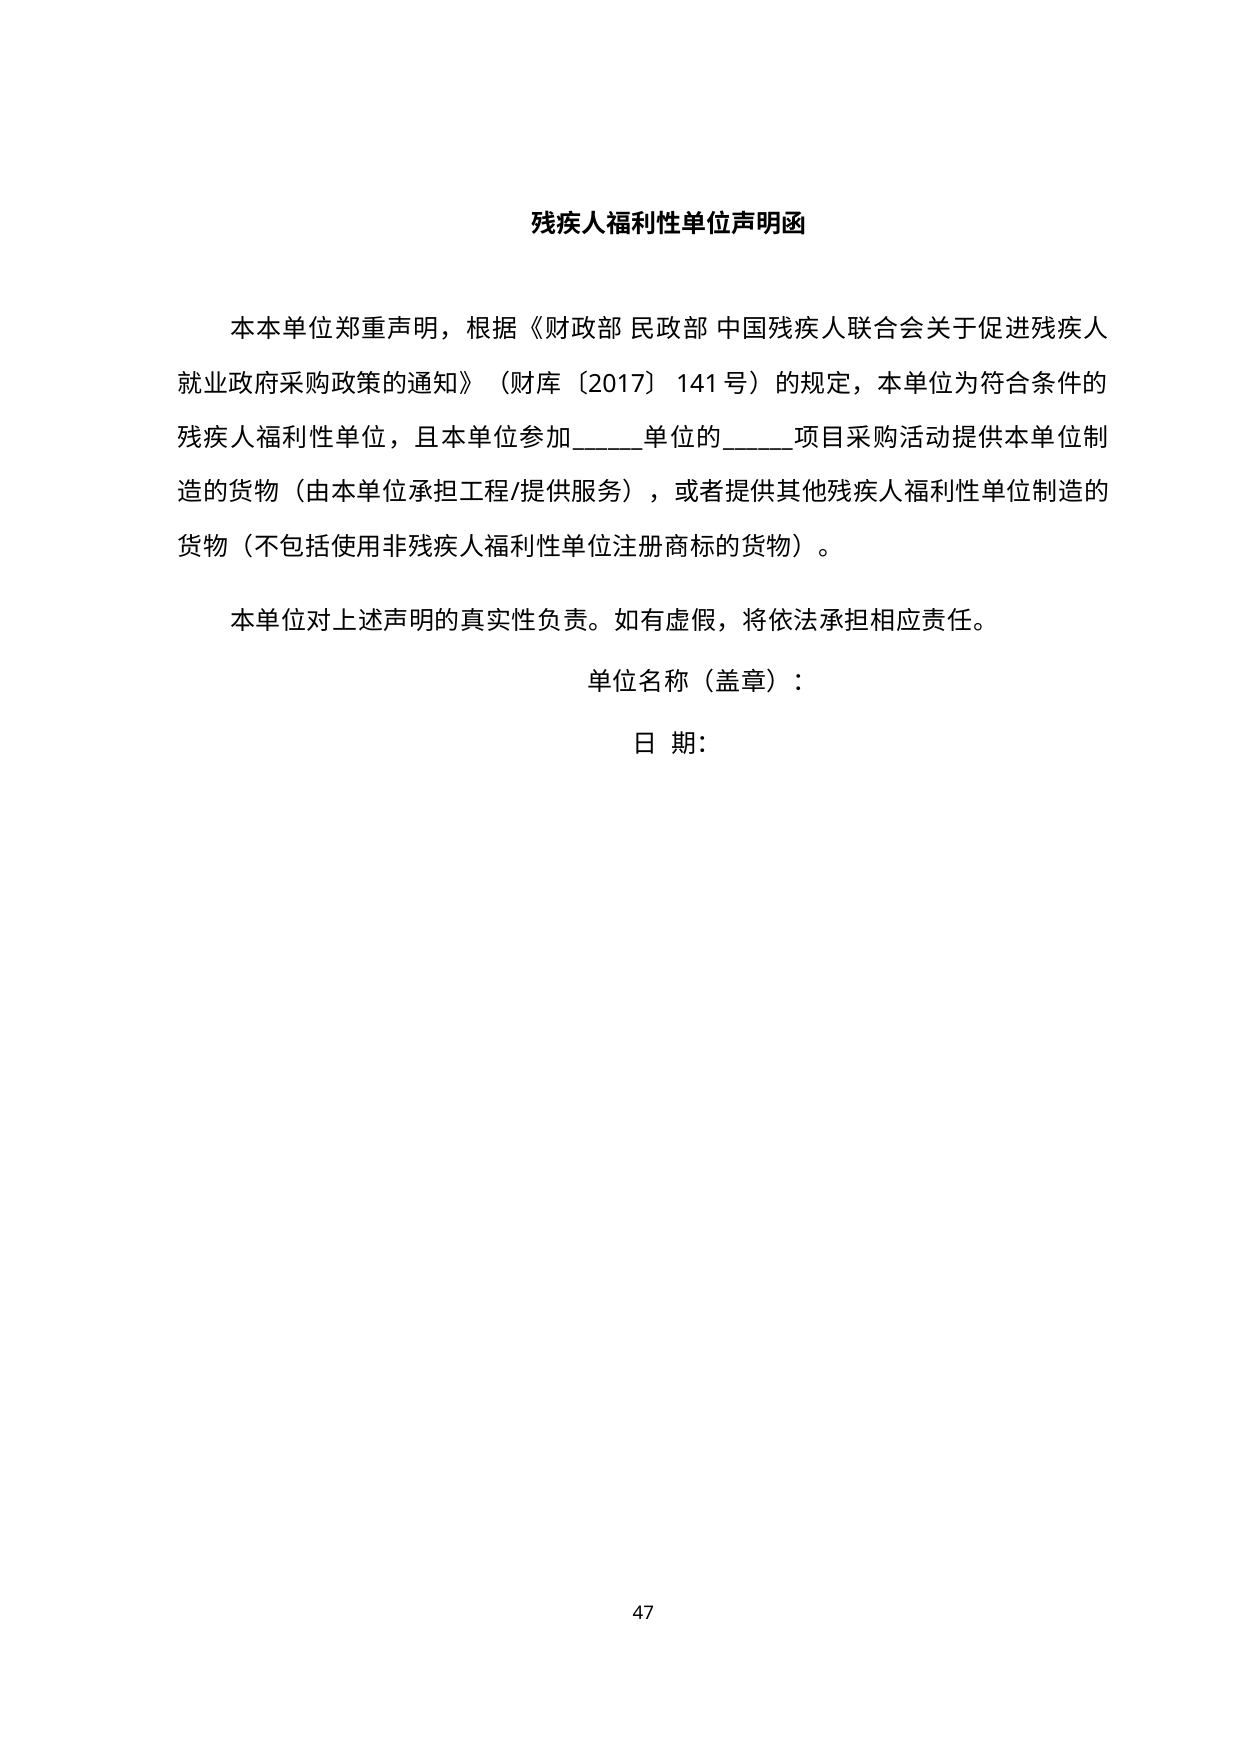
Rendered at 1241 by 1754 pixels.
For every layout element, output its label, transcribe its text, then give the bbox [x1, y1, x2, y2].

text 本本单位郑重声明，根据《财政部 民政部 中国残疾人联合会关于促进残疾人就业政府采购政策的通知》（财库〔2017〕 141号）的规定，本单位为符合条件的残疾人福利性单位，且本单位参加______单位的______项目采购活动提供本单位制造的货物（由本单位承担工程/提供服务），或者提供其他残疾人福利性单位制造的货物（不包括使用非残疾人福利性单位注册商标的货物）。 [177, 309, 1109, 562]
text 残疾人福利性单位声明函 [177, 203, 1109, 239]
text 单位名称（盖章）： [177, 642, 947, 703]
text 本单位对上述声明的真实性负责。如有虚假，将依法承担相应责任。 [177, 581, 1109, 642]
text 日 期： [177, 703, 947, 764]
